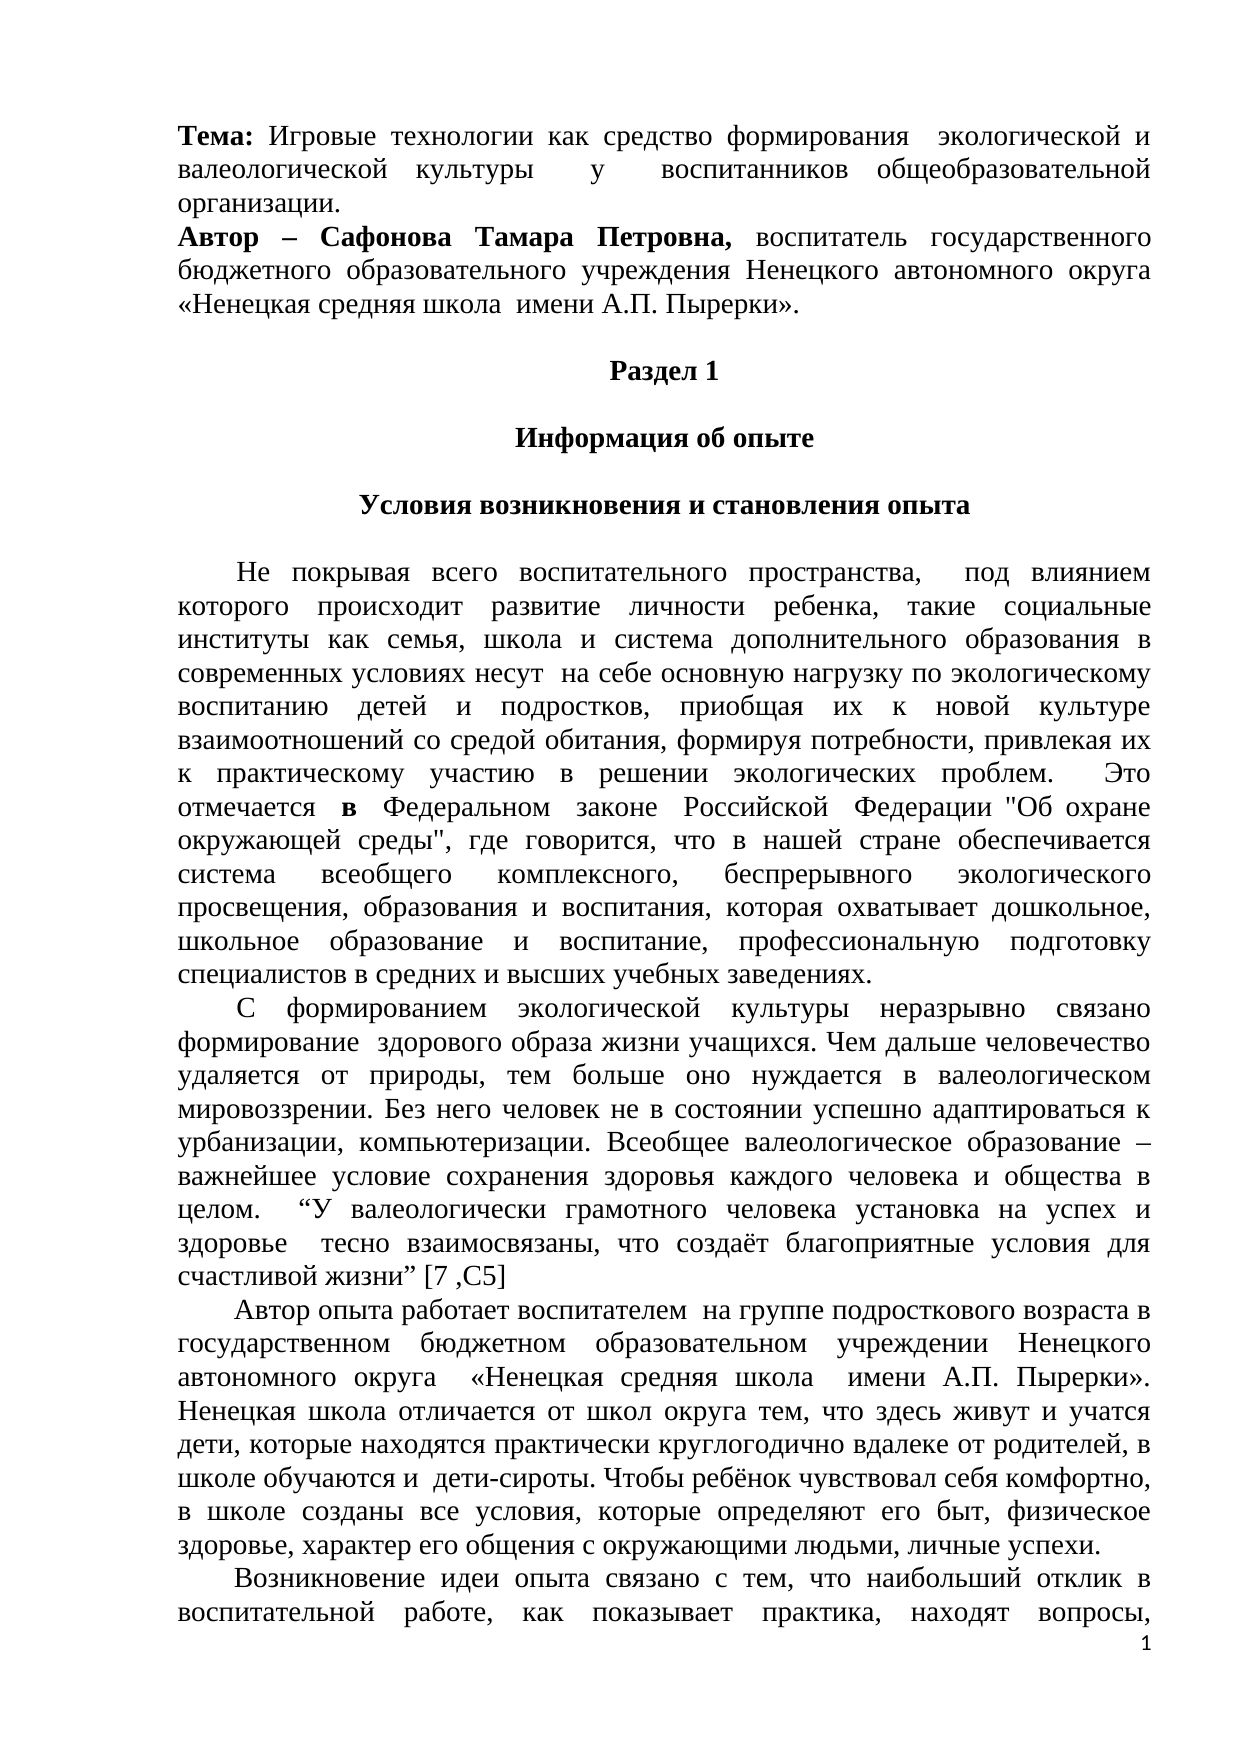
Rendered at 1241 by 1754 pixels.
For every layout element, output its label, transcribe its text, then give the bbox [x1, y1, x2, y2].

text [177, 1560, 1152, 1627]
text С формированием экологической культуры неразрывно связано формирование здорового образа жизни учащихся. Чем дальше человечество удаляется от природы, тем больше оно нуждается в валеологическом мировоззрении. Без него человек не в состоянии успешно адаптироваться к урбанизации, компьютеризации. Всеобщее валеологическое образование – важнейшее условие сохранения здоровья каждого человека и общества в целом. “У валеологически грамотного человека установка на успех и здоровье тесно взаимосвязаны, что создаёт благоприятные условия для счастливой жизни” [7 ,С5] [177, 990, 1152, 1292]
text Раздел 1 [177, 353, 1152, 386]
text Автор опыта работает воспитателем на группе подросткового возраста в государственном бюджетном образовательном учреждении Ненецкого автономного округа «Ненецкая средняя школа имени А.П. Пырерки». Ненецкая школа отличается от школ округа тем, что здесь живут и учатся дети, которые находятся практически круглогодично вдалеке от родителей, в школе обучаются и дети-сироты. Чтобы ребёнок чувствовал себя комфортно, в школе созданы все условия, которые определяют его быт, физическое здоровье, характер его общения с окружающими людьми, личные успехи. [177, 1292, 1152, 1560]
text Автор – Сафонова Тамара Петровна, воспитатель государственного бюджетного образовательного учреждения Ненецкого автономного округа «Ненецкая средняя школа имени А.П. Пырерки». [177, 219, 1152, 319]
text Информация об опыте [177, 420, 1152, 453]
text Не покрывая всего воспитательного пространства, под влиянием которого происходит развитие личности ребенка, такие социальные институты как семья, школа и система дополнительного образования в современных условиях несут на себе основную нагрузку по экологическому воспитанию детей и подростков, приобщая их к новой культуре взаимоотношений со средой обитания, формируя потребности, привлекая их к практическому участию в решении экологических проблем. Это отмечается в Федеральном законе Российской Федерации "Об охране окружающей среды", где говорится, что в нашей стране обеспечивается система всеобщего комплексного, беспрерывного экологического просвещения, образования и воспитания, которая охватывает дошкольное, школьное образование и воспитание, профессиональную подготовку специалистов в средних и высших учебных заведениях. [177, 554, 1152, 990]
text Условия возникновения и становления опыта [177, 487, 1152, 521]
text Тема: Игровые технологии как средство формирования экологической и валеологической культуры у воспитанников общеобразовательной организации. [177, 118, 1152, 219]
